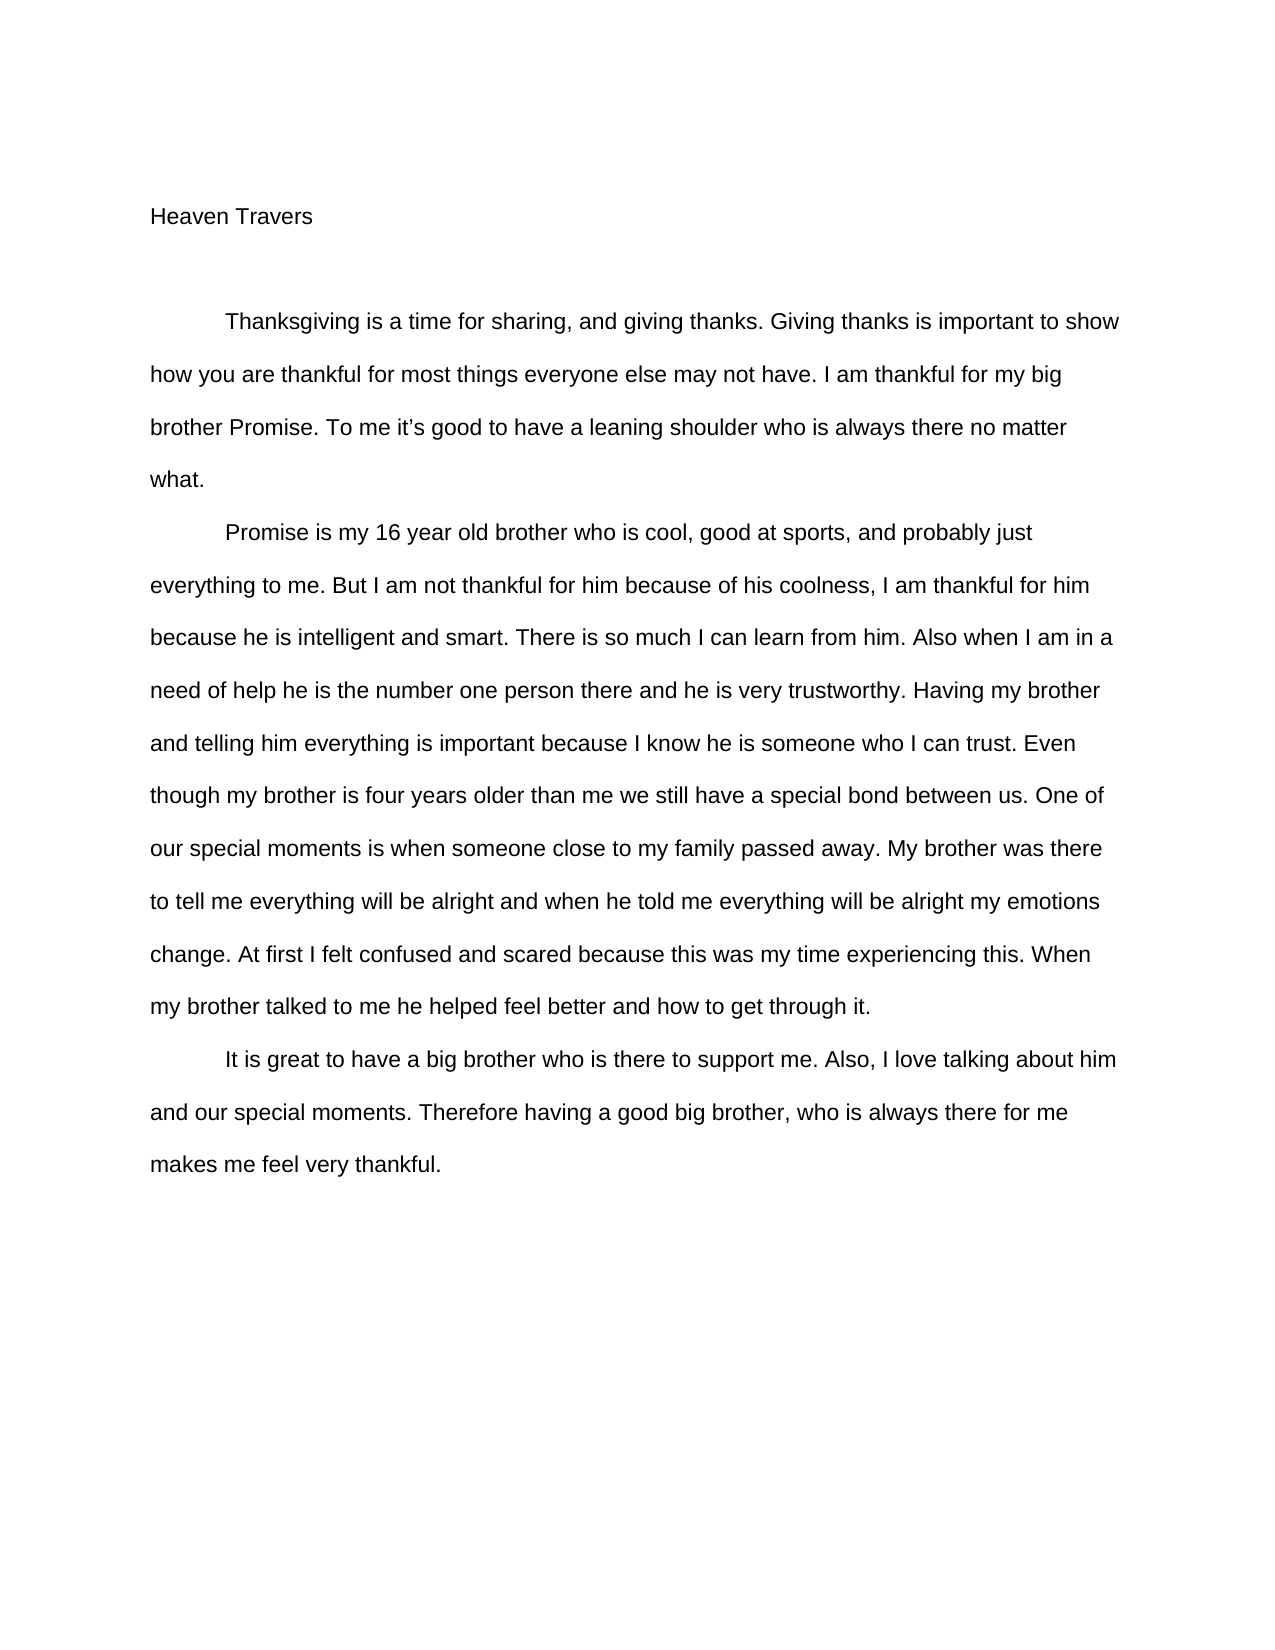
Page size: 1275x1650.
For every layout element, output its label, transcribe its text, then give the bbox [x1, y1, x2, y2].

text Promise is my 16 year old brother who is cool, good at sports, and probably just everything to me. But I am not thankful for him because of his coolness, I am thankful for him because he is intelligent and smart. There is so much I can learn from him. Also when I am in a need of help he is the number one person there and he is very trustworthy. Having my brother and telling him everything is important because I know he is someone who I can trust. Even though my brother is four years older than me we still have a special bond between us. One of our special moments is when someone close to my family passed away. My brother was there to tell me everything will be alright and when he told me everything will be alright my emotions change. At first I felt confused and scared because this was my time experiencing this. When my brother talked to me he helped feel better and how to get through it. [150, 519, 1125, 1020]
text It is great to have a big brother who is there to support me. Also, I love talking about him and our special moments. Therefore having a good big brother, who is always there for me makes me feel very thankful. [150, 1046, 1125, 1178]
text Thanksgiving is a time for sharing, and giving thanks. Giving thanks is important to show how you are thankful for most things everyone else may not have. I am thankful for my big brother Promise. To me it’s good to have a leaning shoulder who is always there no matter what. [150, 308, 1125, 493]
text Heaven Travers [150, 203, 1125, 229]
